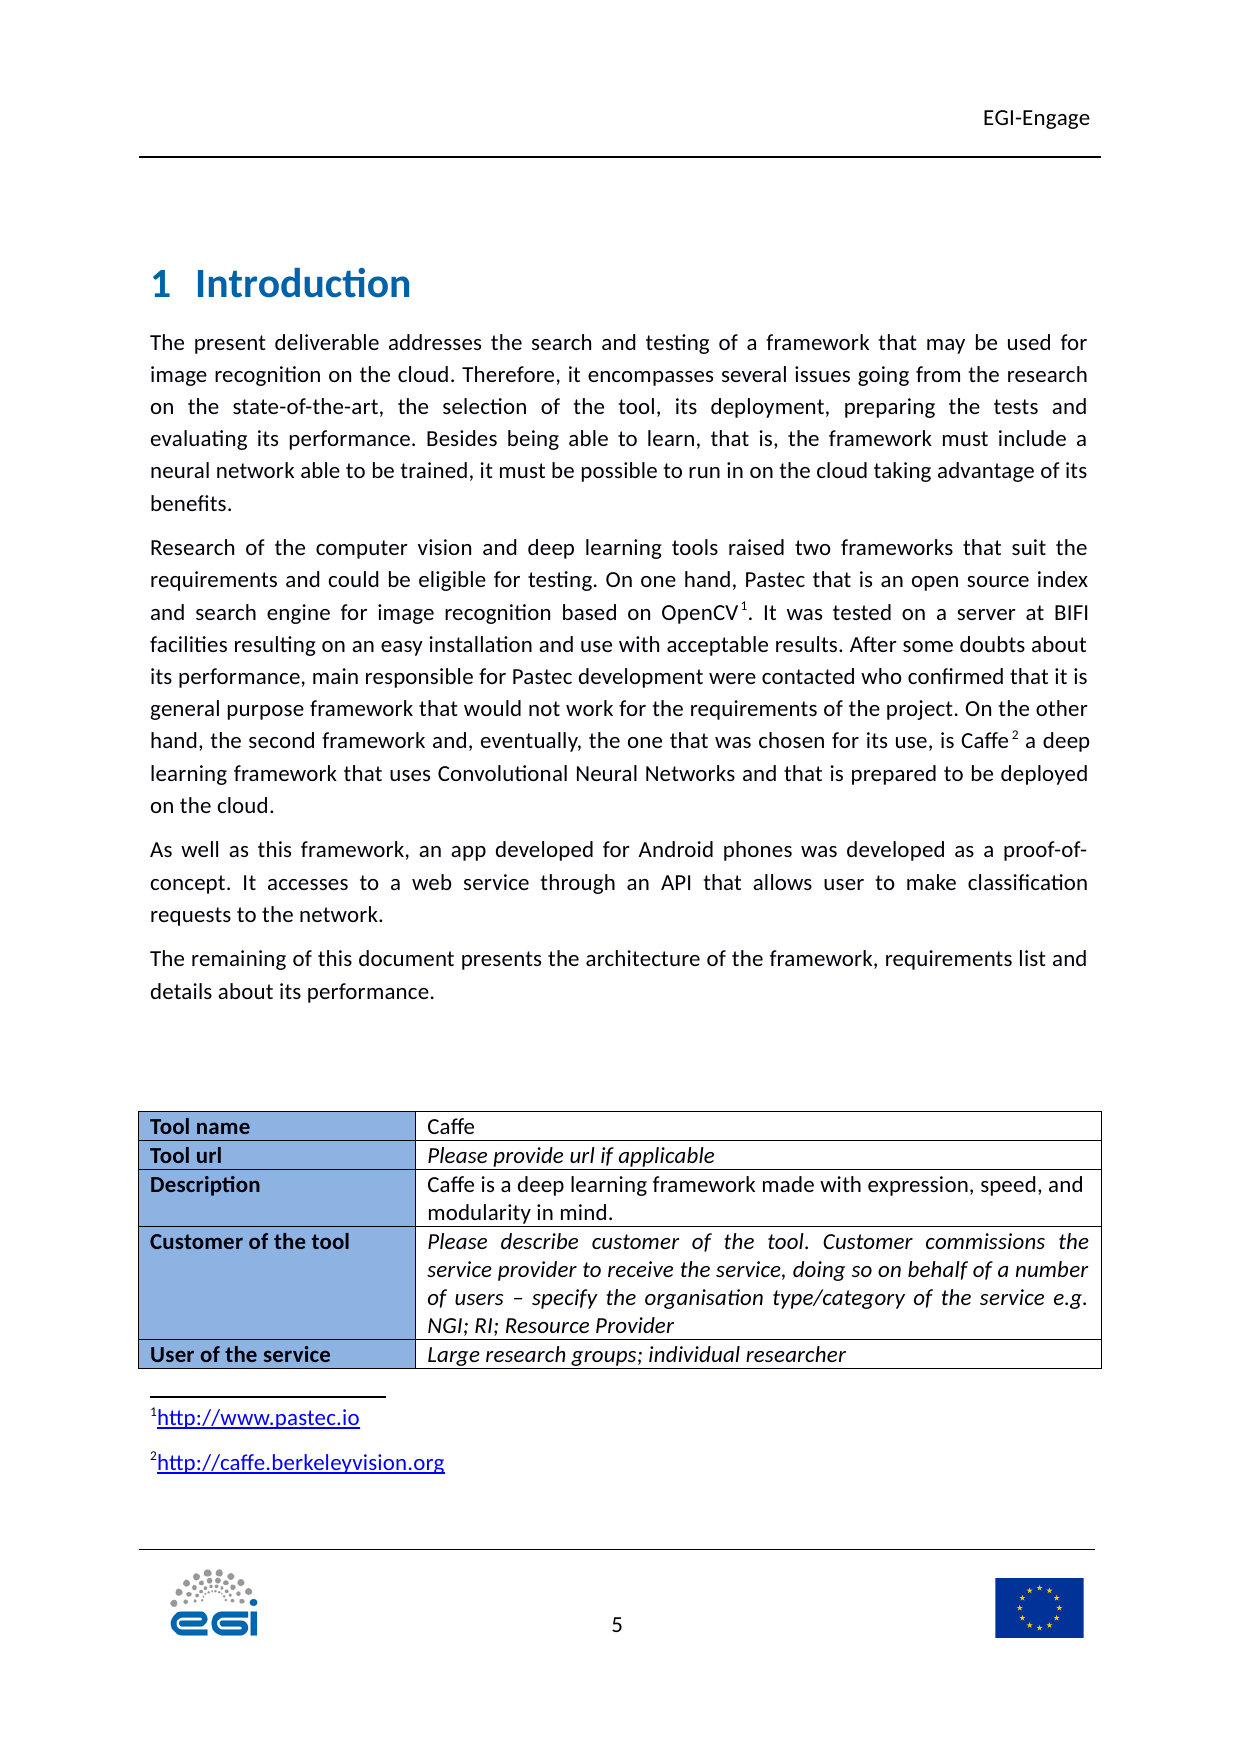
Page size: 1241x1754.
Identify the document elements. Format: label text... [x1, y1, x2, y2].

picture [995, 1578, 1084, 1638]
table_cell Please describe customer of the tool. Customer commissions the service provider to receive the service, doing so on behalf of a number of users – specify the organisation type/category of the service e.g. NGI; RI; Resource Provider [416, 1227, 1101, 1339]
table_cell Caffe is a deep learning framework made with expression, speed, and modularity in mind. [416, 1170, 1101, 1226]
table_cell Customer of the tool [139, 1227, 415, 1339]
table_cell Description [139, 1170, 415, 1226]
text The present deliverable addresses the search and testing of a framework that may be used for image recognition on the cloud. Therefore, it encompasses several issues going from the research on the state-of-the-art, the selection of the tool, its deployment, preparing the tests and evaluating its performance. Besides being able to learn, that is, the framework must include a neural network able to be trained, it must be possible to run in on the cloud taking advantage of its benefits. [150, 328, 1090, 517]
picture [150, 1567, 276, 1638]
text As well as this framework, an app developed for Android phones was developed as a proof-of-concept. It accesses to a web service through an API that allows user to make classification requests to the network. [150, 836, 1090, 928]
table_header Tool name [139, 1112, 415, 1140]
text The remaining of this document presents the architecture of the framework, requirements list and details about its performance. [150, 944, 1090, 1005]
table_cell Please provide url if applicable [416, 1141, 1101, 1169]
text Research of the computer vision and deep learning tools raised two frameworks that suit the requirements and could be eligible for testing. On one hand, Pastec that is an open source index and search engine for image recognition based on OpenCV. It was tested on a server at BIFI facilities resulting on an easy installation and use with acceptable results. After some doubts about its performance, main responsible for Pastec development were contacted who confirmed that it is general purpose framework that would not work for the requirements of the project. On the other hand, the second framework and, eventually, the one that was chosen for its use, is Caffe a deep learning framework that uses Convolutional Neural Networks and that is prepared to be deployed on the cloud. [150, 533, 1090, 819]
table_cell User of the service [139, 1340, 415, 1368]
subtitle Introduction [150, 257, 1090, 308]
table_cell Tool url [139, 1141, 415, 1169]
table_cell Large research groups; individual researcher [416, 1340, 1101, 1368]
table_header Caffe [416, 1112, 1101, 1140]
